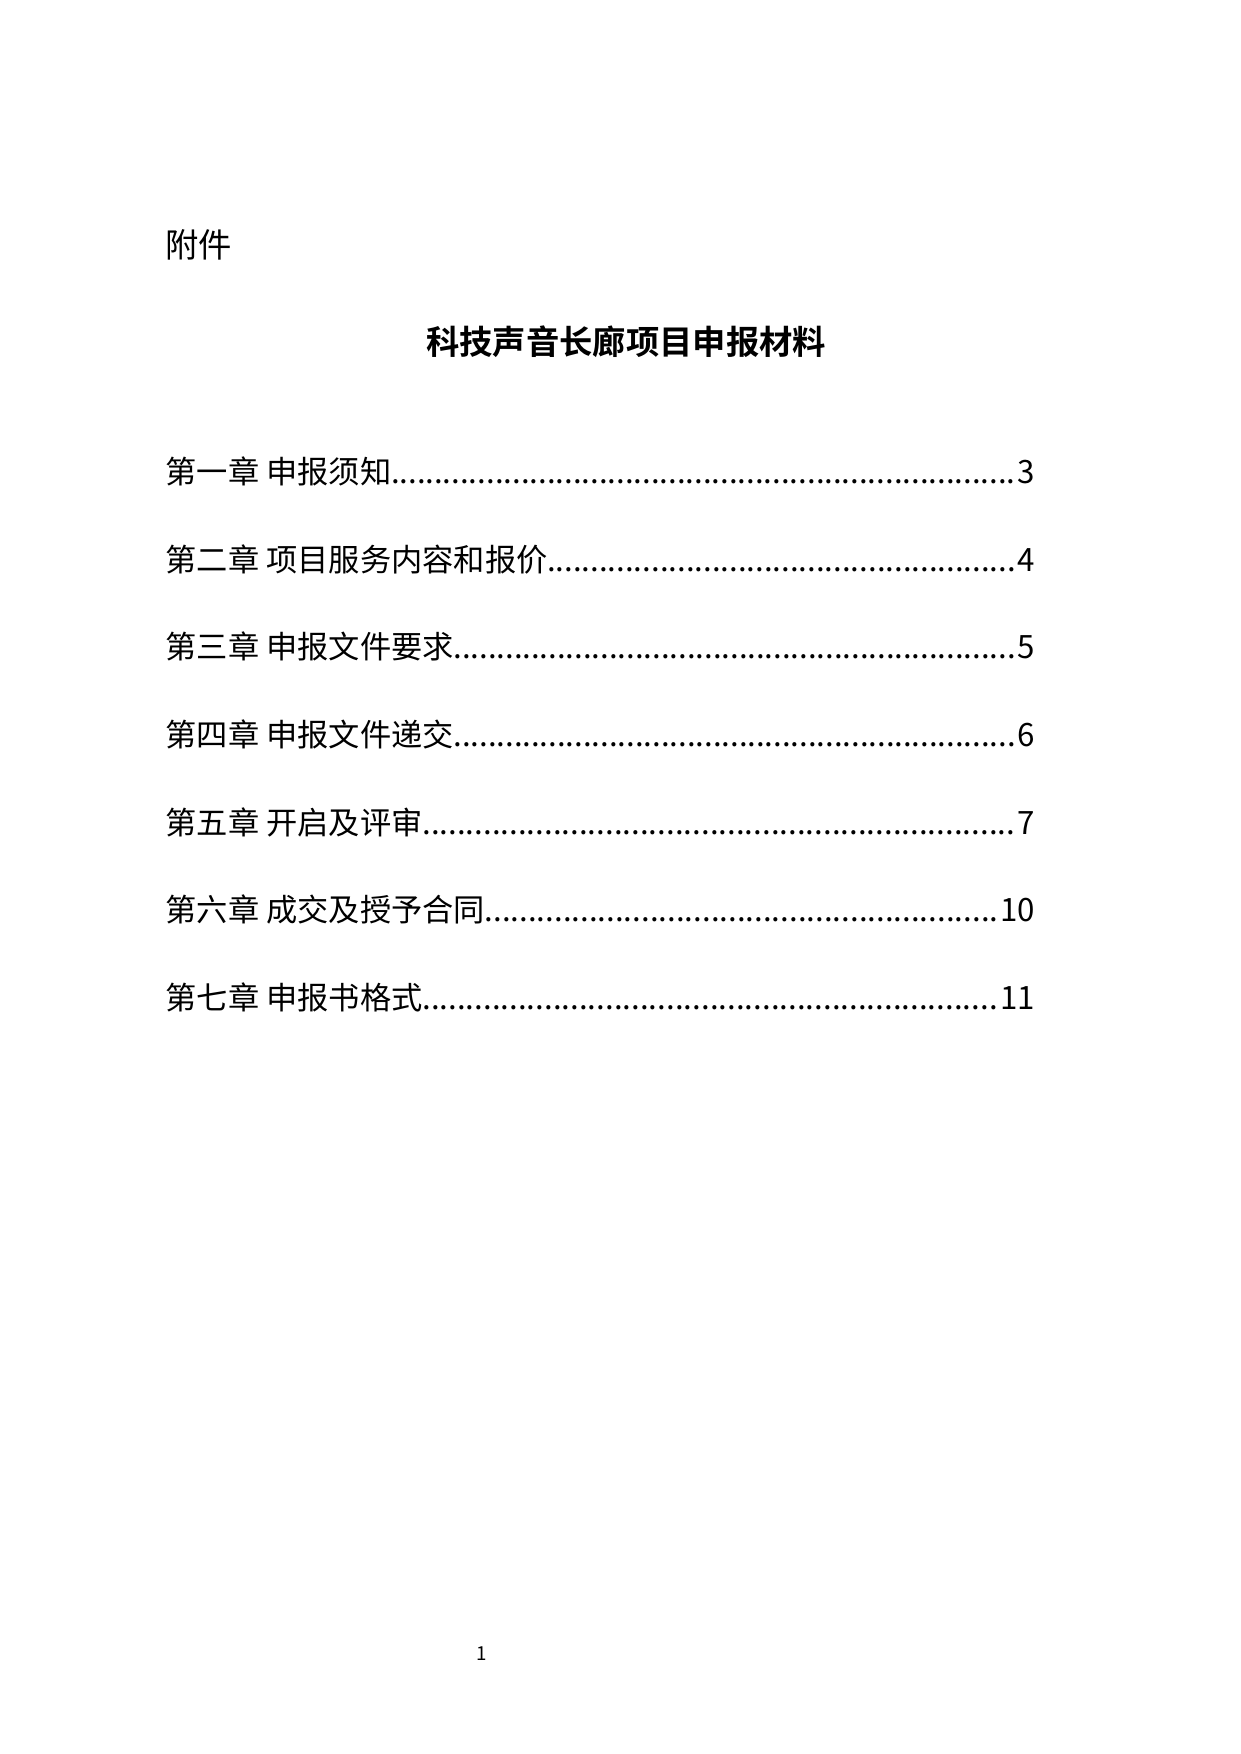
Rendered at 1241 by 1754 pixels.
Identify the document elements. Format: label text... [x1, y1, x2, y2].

text 第四章 申报文件递交 6 [165, 700, 1087, 765]
text 第三章 申报文件要求 5 [165, 613, 1087, 678]
text 第五章 开启及评审 7 [165, 788, 1087, 853]
text 第七章 申报书格式 11 [165, 963, 1087, 1028]
text 附件 [165, 210, 1087, 275]
text 第二章 项目服务内容和报价 4 [165, 525, 1087, 590]
text 科技声音长廊项目申报材料 [165, 307, 1087, 372]
text 第六章 成交及授予合同 10 [165, 876, 1087, 941]
text 第一章 申报须知 3 [165, 437, 1087, 502]
